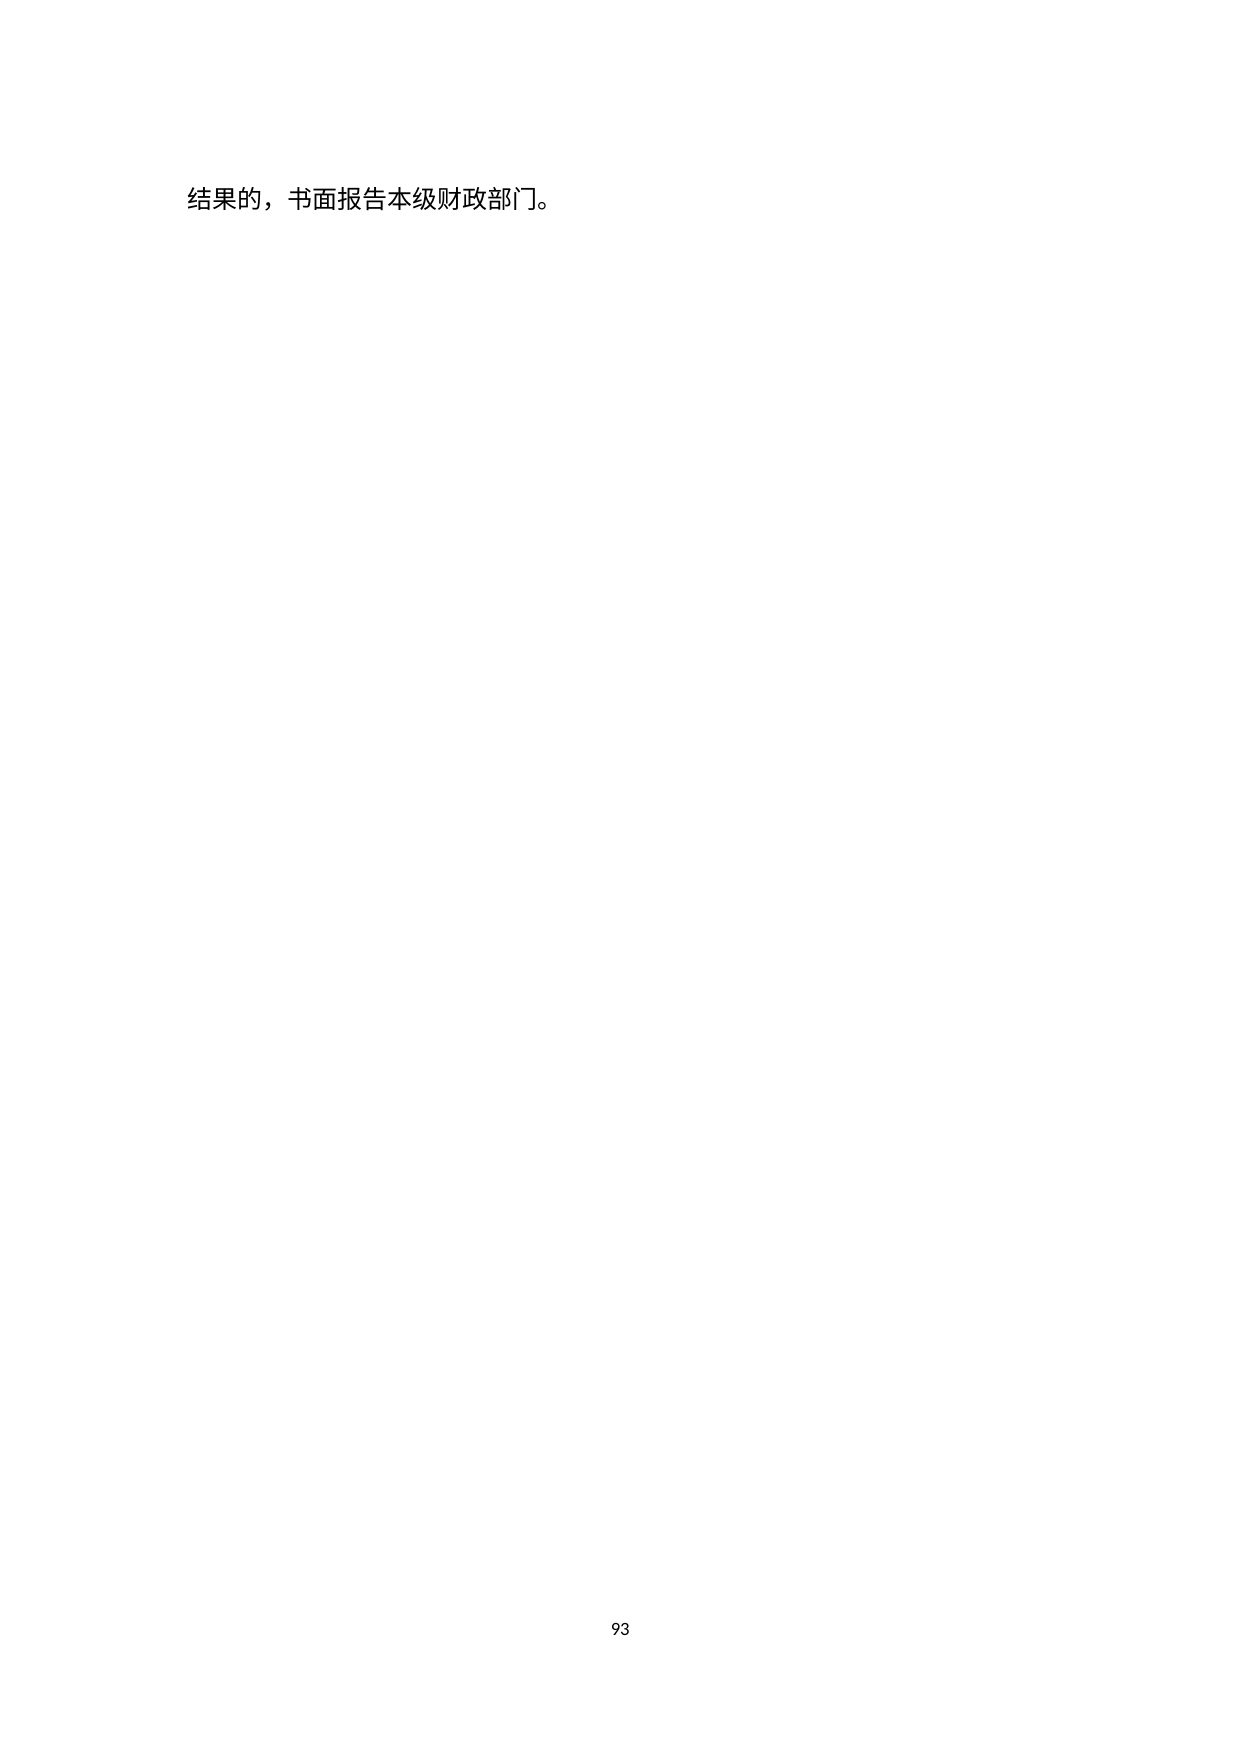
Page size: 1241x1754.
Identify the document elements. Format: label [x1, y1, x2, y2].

text [187, 164, 1053, 232]
